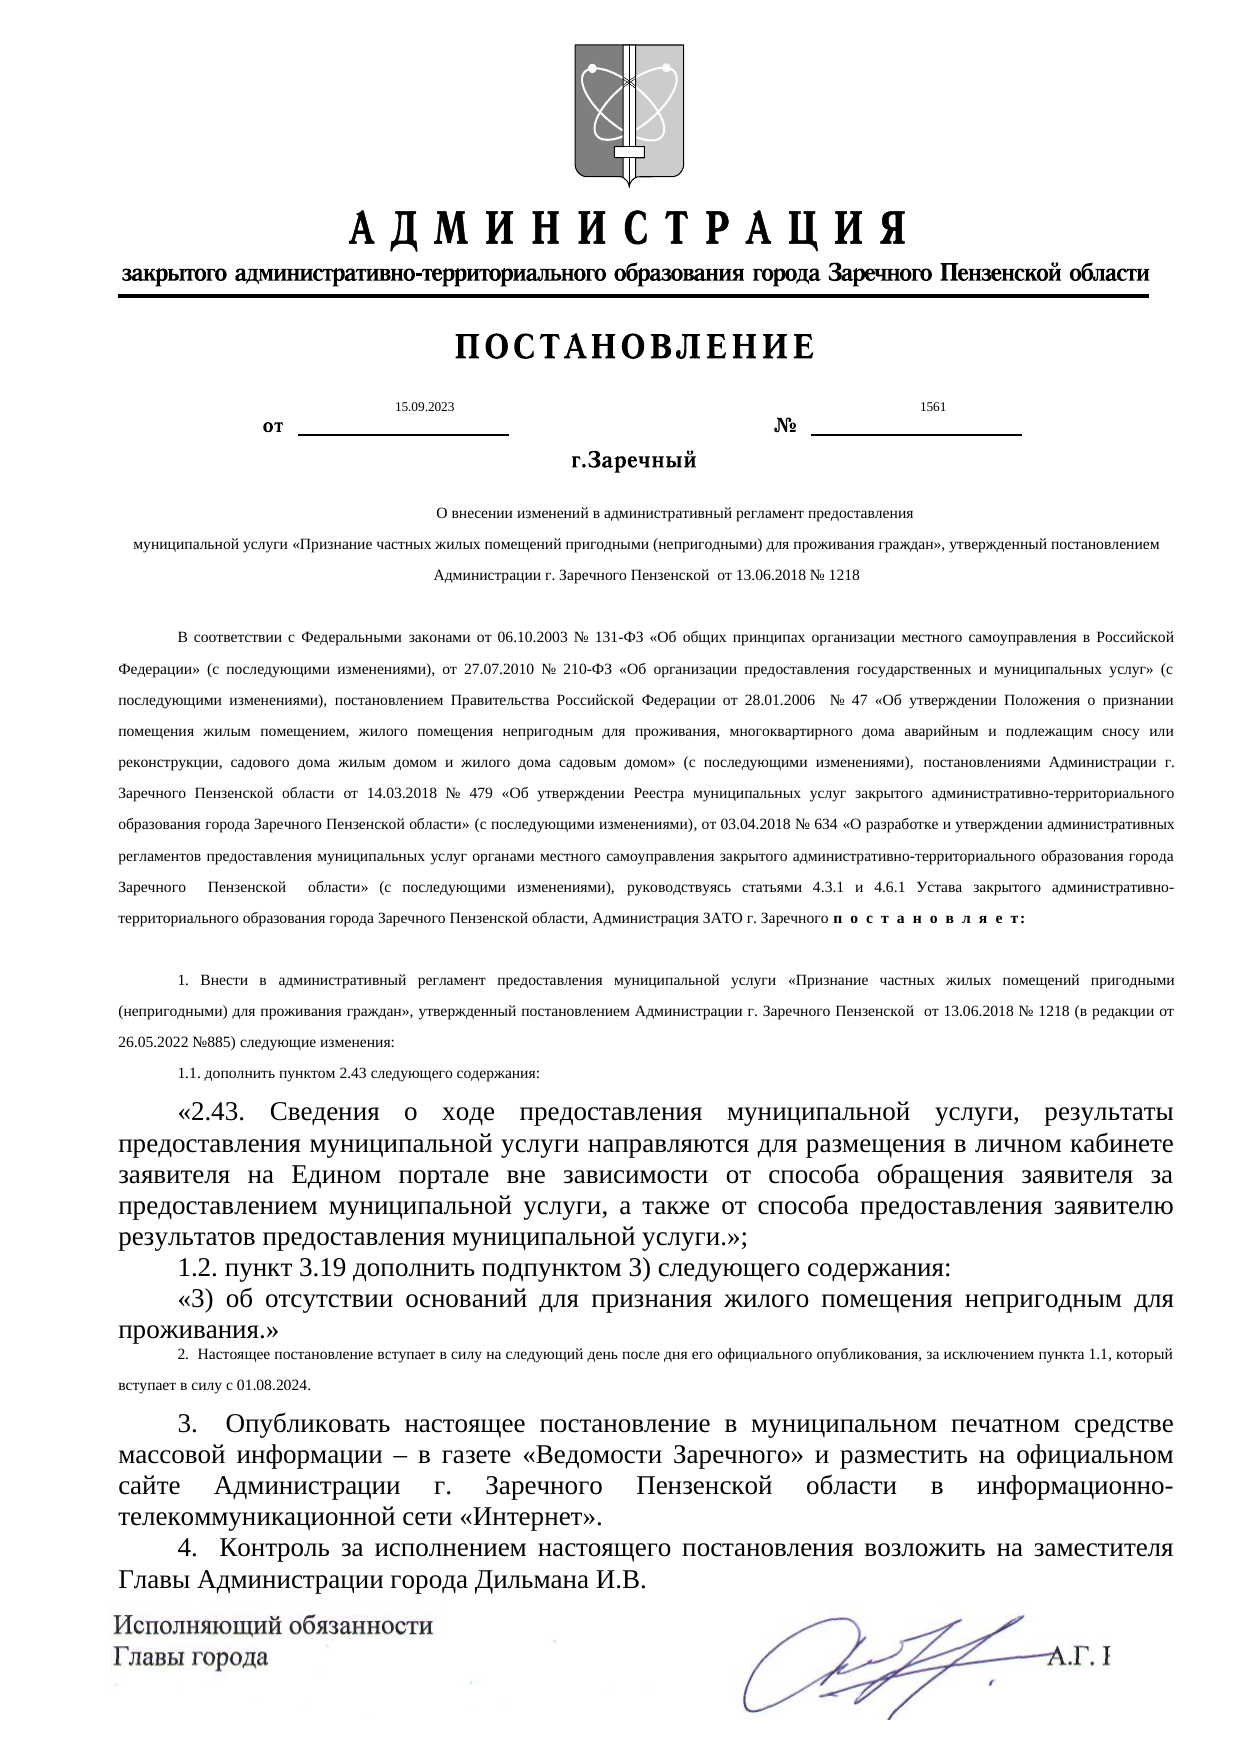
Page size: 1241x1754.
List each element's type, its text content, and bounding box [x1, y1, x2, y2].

text 3. Опубликовать настоящее постановление в муниципальном печатном средстве массовой информации – в газете «Ведомости Заречного» и разместить на официальном сайте Администрации г. Заречного Пензенской области в информационно-телекоммуникационной сети «Интернет». [118, 1407, 1175, 1532]
text муниципальной услуги «Признание частных жилых помещений пригодными (непригодными) для проживания граждан», утвержденный постановлением Администрации г. Заречного Пензенской от 13.06.2018 № 1218 [118, 535, 1175, 597]
text «2.43. Сведения о ходе предоставления муниципальной услуги, результаты предоставления муниципальной услуги направляются для размещения в личном кабинете заявителя на Едином портале вне зависимости от способа обращения заявителя за предоставлением муниципальной услуги, а также от способа предоставления заявителю результатов предоставления муниципальной услуги.»; [118, 1096, 1175, 1251]
text 4. Контроль за исполнением настоящего постановления возложить на заместителя Главы Администрации города Дильмана И.В. [118, 1532, 1175, 1594]
text 1.1. дополнить пунктом 2.43 следующего содержания: [118, 1064, 1175, 1096]
text В соответствии с Федеральными законами от 06.10.2003 № 131-ФЗ «Об общих принципах организации местного самоуправления в Российской Федерации» (с последующими изменениями), от 27.07.2010 № 210-ФЗ «Об организации предоставления государственных и муниципальных услуг» (с последующими изменениями), постановлением Правительства Российской Федерации от 28.01.2006 № 47 «Об утверждении Положения о признании помещения жилым помещением, жилого помещения непригодным для проживания, многоквартирного дома аварийным и подлежащим сносу или реконструкции, садового дома жилым домом и жилого дома садовым домом» (с последующими изменениями), постановлениями Администрации г. Заречного Пензенской области от 14.03.2018 № 479 «Об утверждении Реестра муниципальных услуг закрытого административно-территориального образования города Заречного Пензенской области» (с последующими изменениями), от 03.04.2018 № 634 «О разработке и утверждении административных регламентов предоставления муниципальных услуг органами местного самоуправления закрытого административно-территориального образования города Заречного Пензенской области» (с последующими изменениями), руководствуясь статьями 4.3.1 и 4.6.1 Устава закрытого административно-территориального образования города Заречного Пензенской области, Администрация ЗАТО г. Заречного п о с т а н о в л я е т: [118, 815, 1175, 940]
text «3) об отсутствии оснований для признания жилого помещения непригодным для проживания.» [118, 1282, 1175, 1345]
text 1. Внести в административный регламент предоставления муниципальной услуги «Признание частных жилых помещений пригодными (непригодными) для проживания граждан», утвержденный постановлением Администрации г. Заречного Пензенской от 13.06.2018 № 1218 (в редакции от 26.05.2022 №885) следующие изменения: [118, 971, 1175, 1064]
text О внесении изменений в административный регламент предоставления [118, 504, 1175, 535]
text 2. Настоящее постановление вступает в силу на следующий день после дня его официального опубликования, за исключением пункта 1.1, который вступает в силу с 01.08.2024. [118, 1345, 1175, 1407]
picture [109, 1606, 1111, 1720]
text В соответствии с Федеральными законами от 06.10.2003 № 131-ФЗ «Об общих принципах организации местного самоуправления в Российской Федерации» (с последующими изменениями), от 27.07.2010 № 210-ФЗ «Об организации предоставления государственных и муниципальных услуг» (с последующими изменениями), постановлением Правительства Российской Федерации от 28.01.2006 № 47 «Об утверждении Положения о признании помещения жилым помещением, жилого помещения непригодным для проживания, многоквартирного дома аварийным и подлежащим сносу или реконструкции, садового дома жилым домом и жилого дома садовым домом» (с последующими изменениями), постановлениями Администрации г. Заречного Пензенской области от 14.03.2018 № 479 «Об утверждении Реестра муниципальных услуг закрытого административно-территориального образования города Заречного Пензенской области» (с последующими изменениями), от 03.04.2018 № 634 «О разработке и утверждении административных регламентов предоставления муниципальных услуг органами местного самоуправления закрытого административно-территориального образования города Заречного Пензенской области» (с последующими изменениями), руководствуясь статьями 4.3.1 и 4.6.1 Устава закрытого административно-территориального образования города Заречного Пензенской области, Администрация ЗАТО г. Заречного п о с т а н о в л я е т: [118, 628, 1175, 815]
text 1.2. пункт 3.19 дополнить подпунктом 3) следующего содержания: [118, 1251, 1175, 1282]
